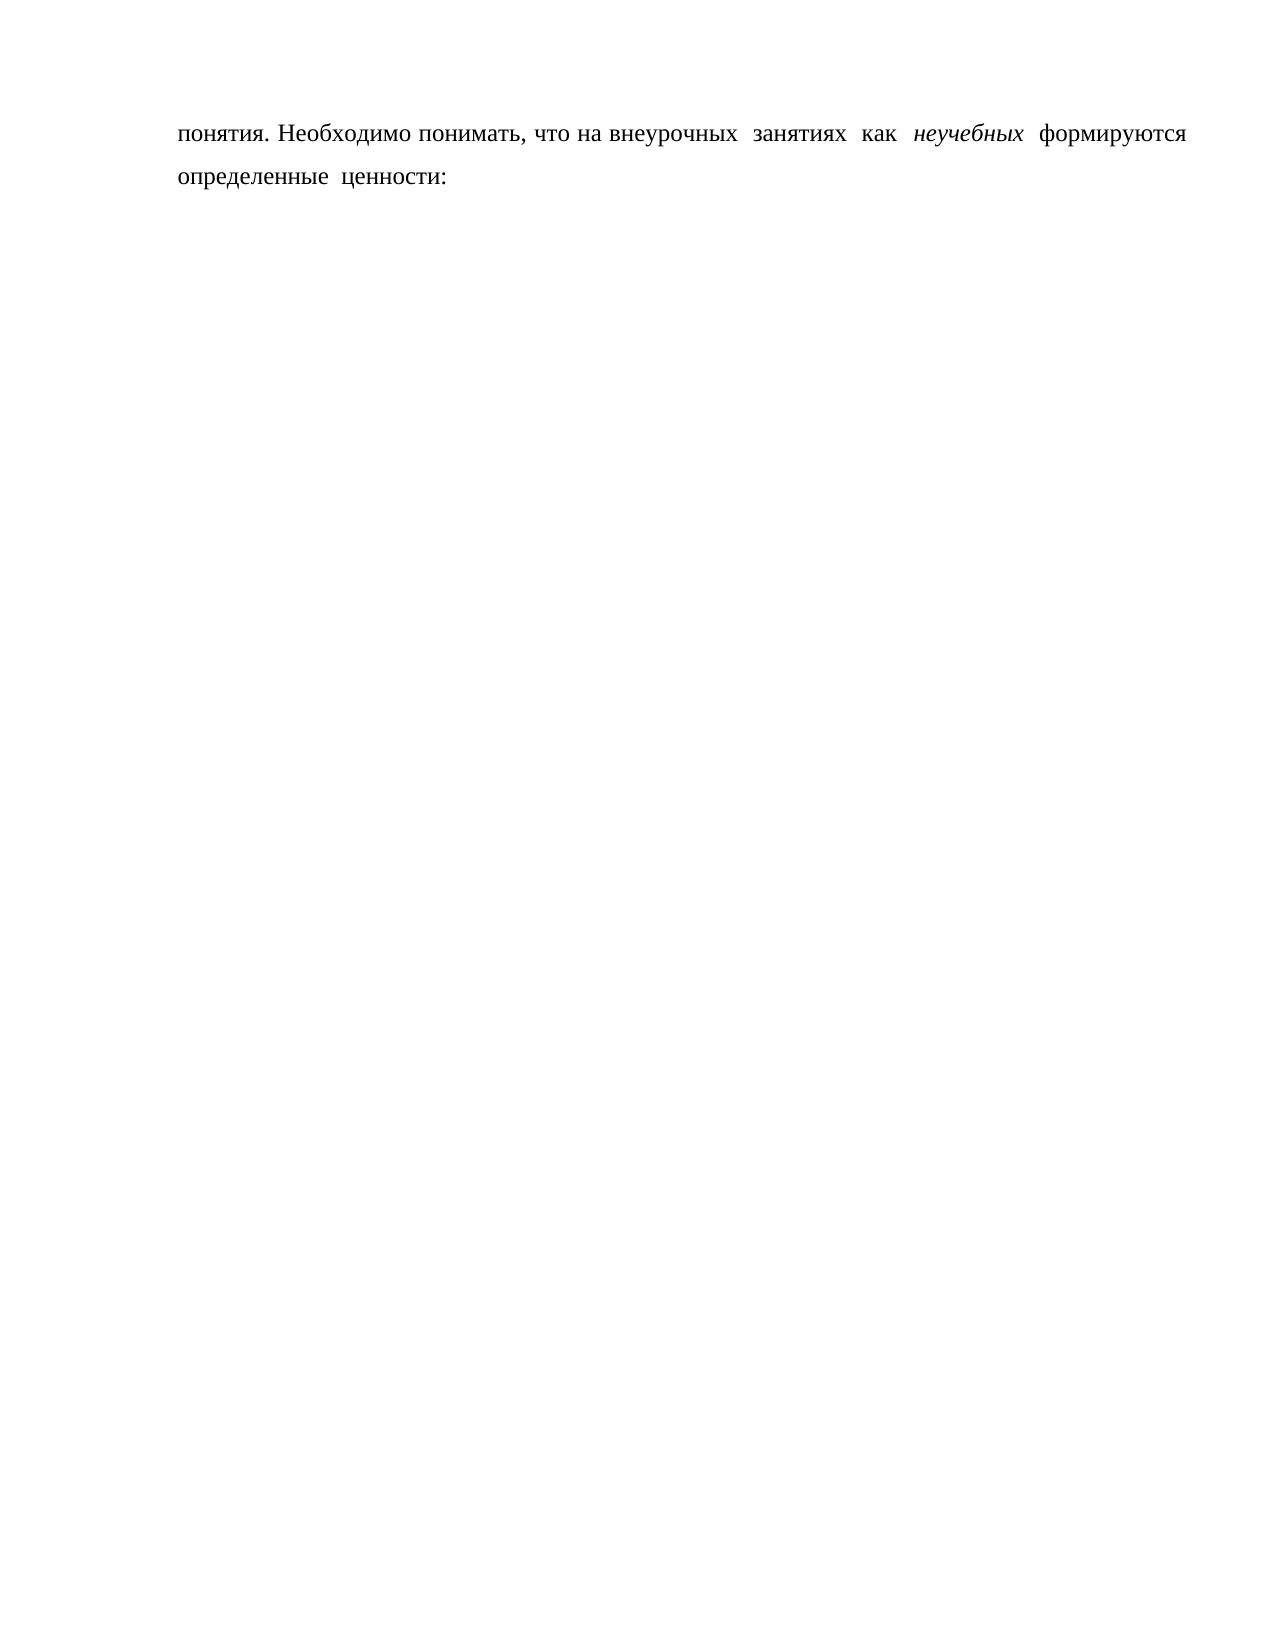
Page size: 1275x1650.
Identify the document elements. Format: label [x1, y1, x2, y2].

text [177, 118, 1186, 190]
